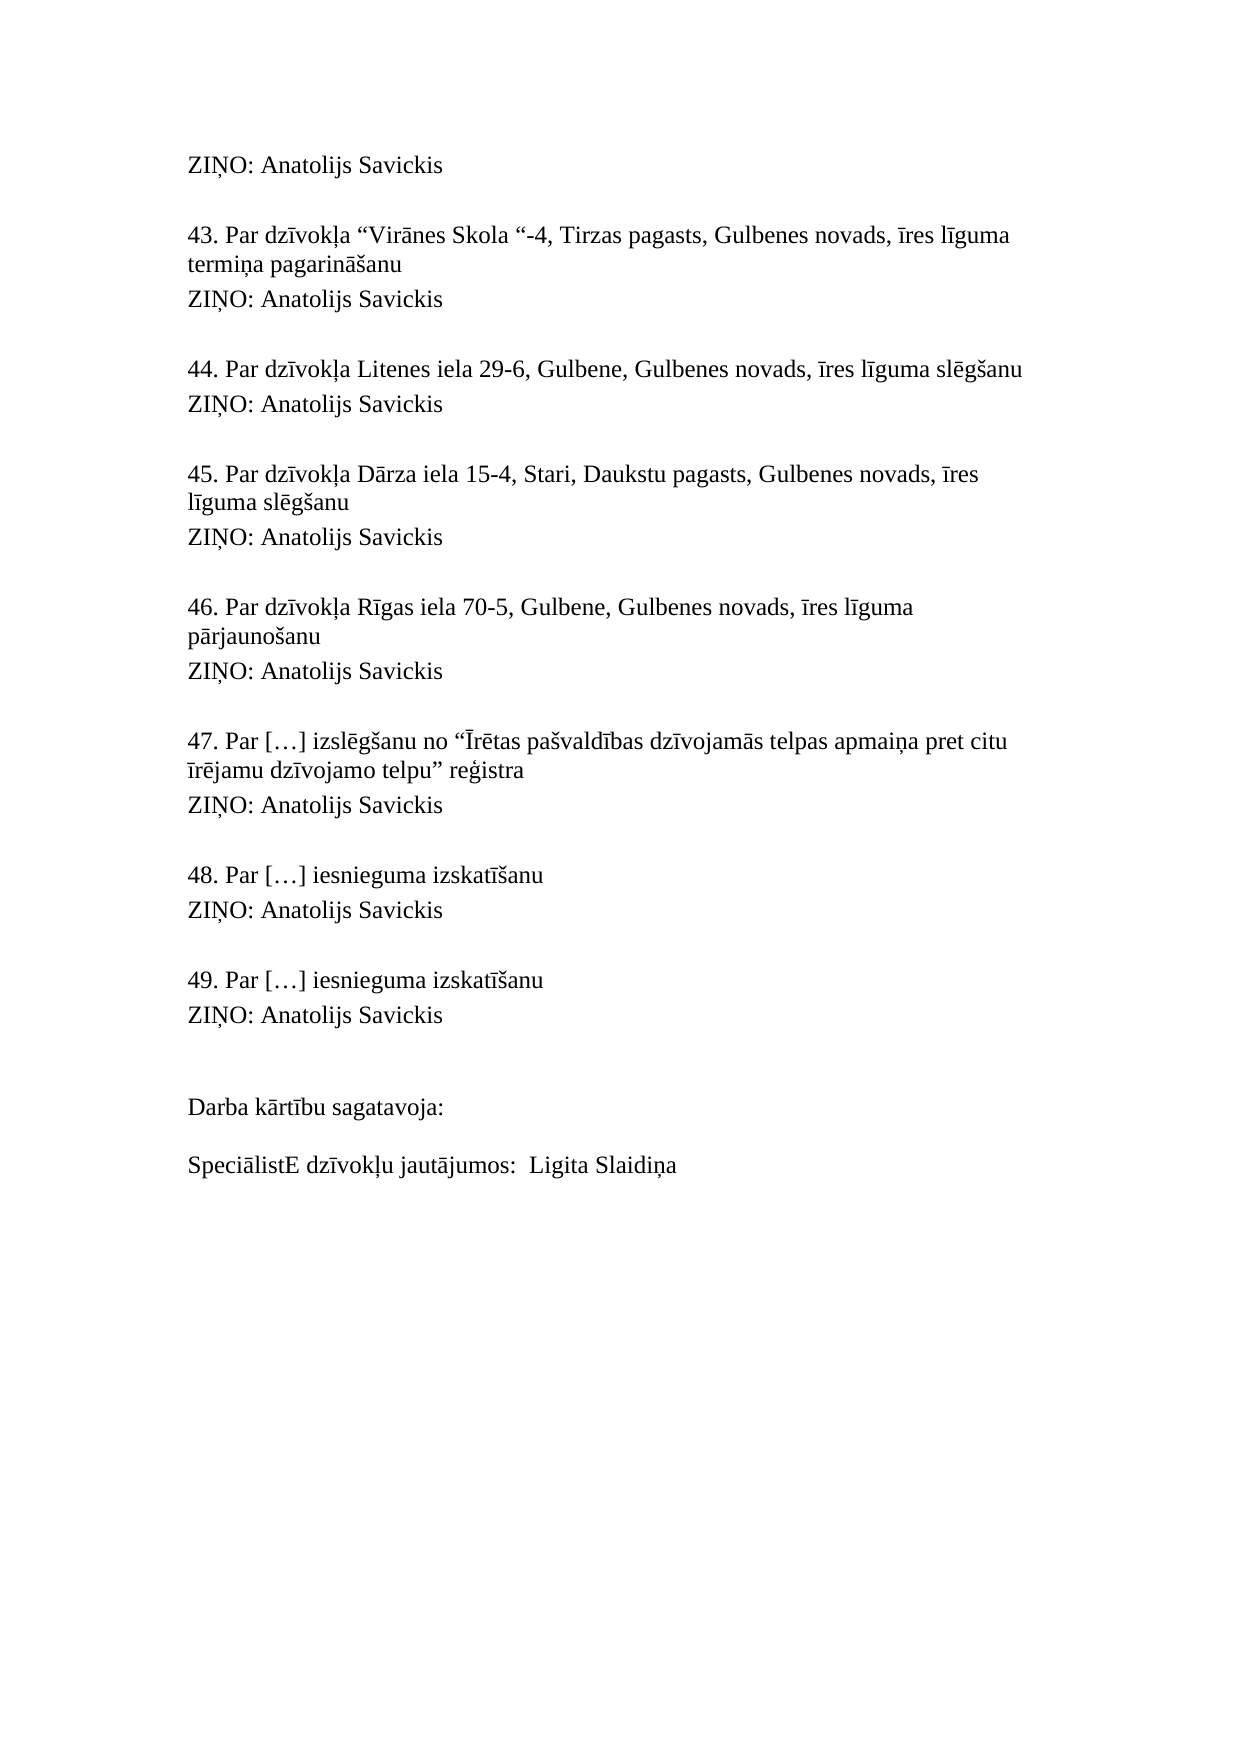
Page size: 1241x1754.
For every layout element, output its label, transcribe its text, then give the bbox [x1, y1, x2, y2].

text ZIŅO: Anatolijs Savickis [187, 895, 1053, 924]
text ZIŅO: Anatolijs Savickis [187, 150, 1053, 179]
text ZIŅO: Anatolijs Savickis [187, 284, 1053, 312]
text 45. Par dzīvokļa Dārza iela 15-4, Stari, Daukstu pagasts, Gulbenes novads, īres līguma slēgšanu [187, 459, 1053, 516]
text 44. Par dzīvokļa Litenes iela 29-6, Gulbene, Gulbenes novads, īres līguma slēgšanu [187, 354, 1053, 382]
text ZIŅO: Anatolijs Savickis [187, 389, 1053, 417]
text 49. Par […] iesnieguma izskatīšanu [187, 965, 1053, 994]
text 43. Par dzīvokļa “Virānes Skola “-4, Tirzas pagasts, Gulbenes novads, īres līguma termiņa pagarināšanu [187, 220, 1053, 277]
text ZIŅO: Anatolijs Savickis [187, 656, 1053, 685]
text 46. Par dzīvokļa Rīgas iela 70-5, Gulbene, Gulbenes novads, īres līguma pārjaunošanu [187, 592, 1053, 650]
text 48. Par […] iesnieguma izskatīšanu [187, 860, 1053, 889]
text ZIŅO: Anatolijs Savickis [187, 790, 1053, 819]
text ZIŅO: Anatolijs Savickis [187, 1000, 1053, 1029]
text 47. Par […] izslēgšanu no “Īrētas pašvaldības dzīvojamās telpas apmaiņa pret citu īrējamu dzīvojamo telpu” reģistra [187, 726, 1053, 784]
text Darba kārtību sagatavoja: [187, 1092, 1053, 1121]
text SpeciālistE dzīvokļu jautājumos: Ligita Slaidiņa [187, 1150, 1053, 1179]
text ZIŅO: Anatolijs Savickis [187, 522, 1053, 551]
